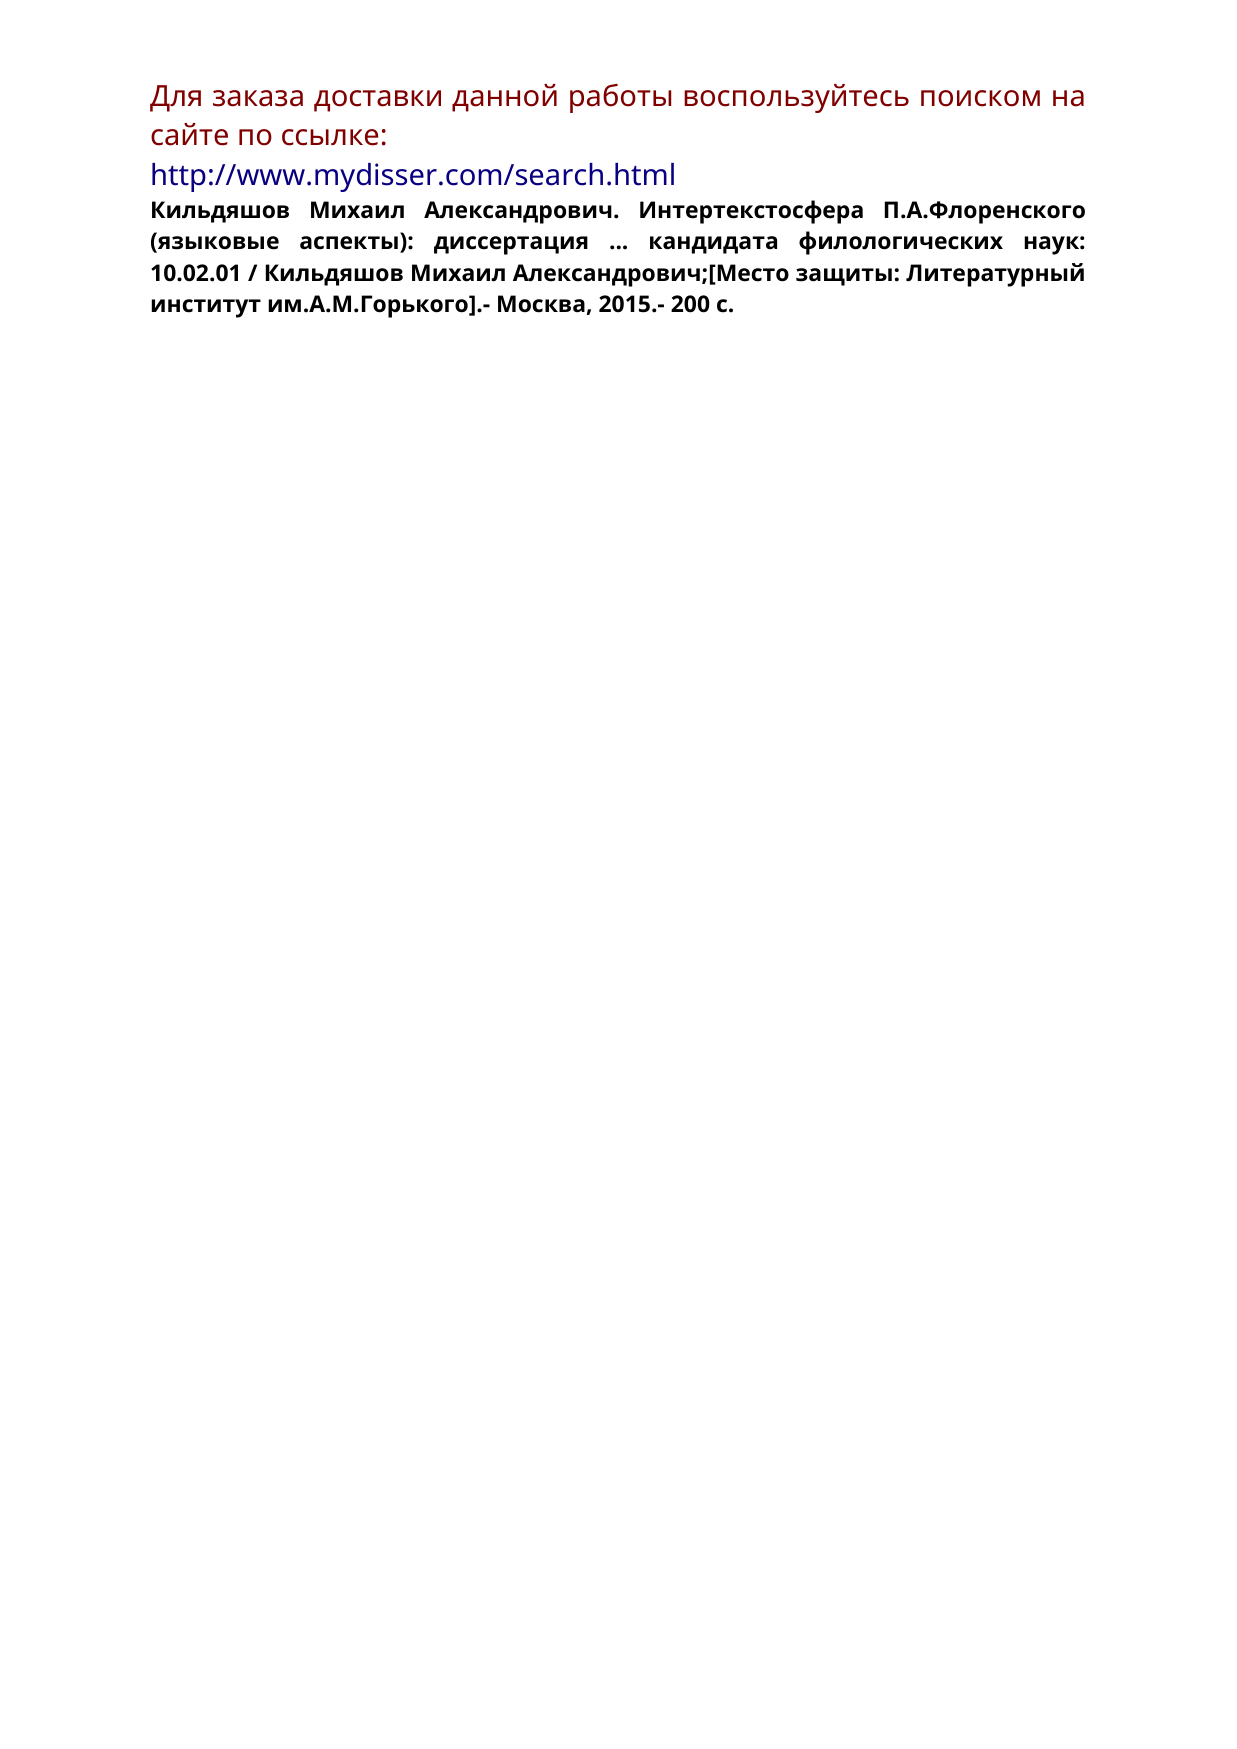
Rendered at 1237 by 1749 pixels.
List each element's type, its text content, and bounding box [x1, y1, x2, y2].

text Кильдяшов Михаил Александрович. Интертекстосфера П.А.Флоренского (языковые аспекты): диссертация ... кандидата филологических наук: 10.02.01 / Кильдяшов Михаил Александрович;[Место защиты: Литературный институт им.А.М.Горького].- Москва, 2015.- 200 с. [150, 194, 1086, 319]
